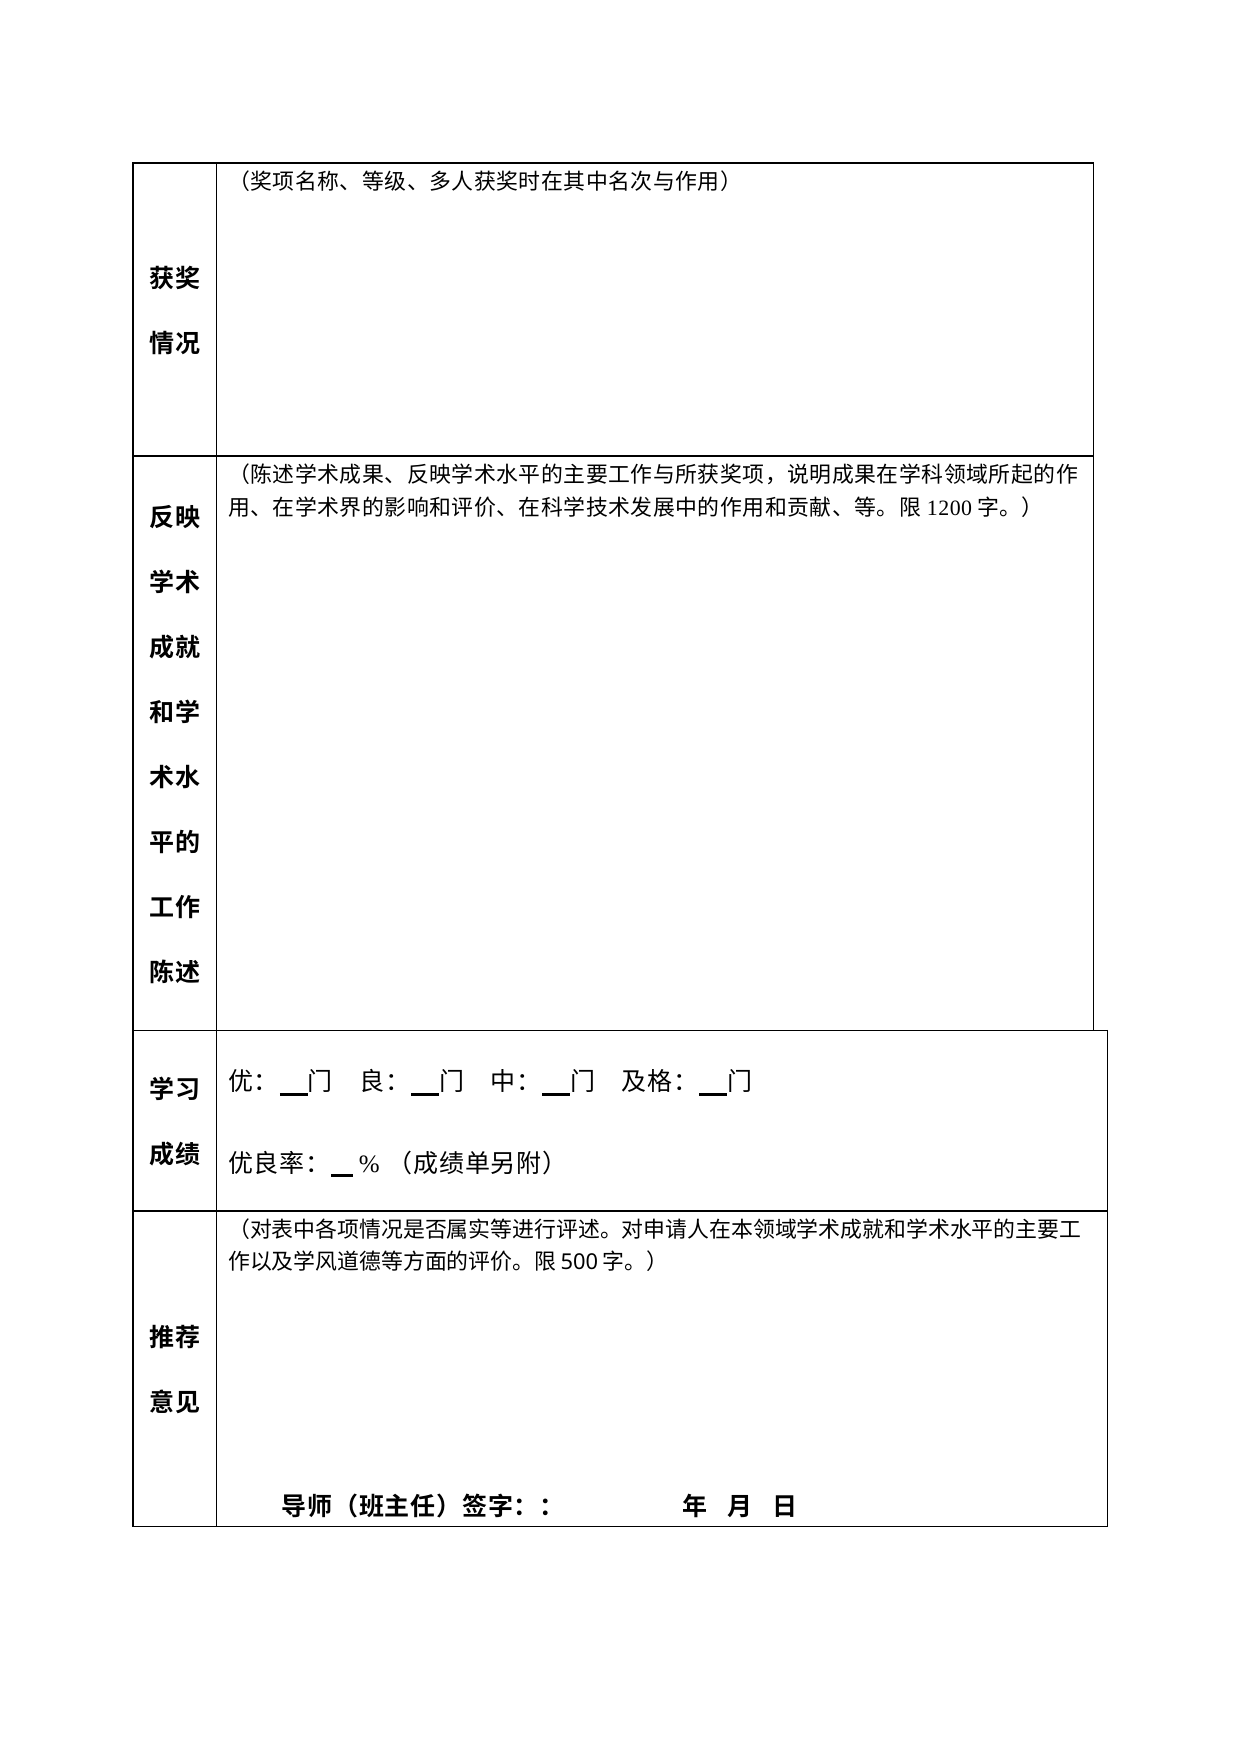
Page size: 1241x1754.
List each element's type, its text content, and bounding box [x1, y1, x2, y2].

table_cell 反映学术成就和学术水平的工作陈述 [134, 457, 216, 1030]
table_cell （陈述学术成果、反映学术水平的主要工作与所获奖项，说明成果在学科领域所起的作用、在学术界的影响和评价、在科学技术发展中的作用和贡献、等。限1200字。） [217, 457, 1093, 1030]
table_cell 优： 门 良： 门 中： 门 及格： 门 优良率： % （成绩单另附） [217, 1031, 1107, 1210]
table_cell 获奖情况 [134, 164, 216, 455]
table_cell 推荐 意见 [134, 1212, 216, 1526]
table_cell 学习 成绩 [134, 1031, 216, 1210]
table_cell （奖项名称、等级、多人获奖时在其中名次与作用） [217, 164, 1093, 455]
table_cell （对表中各项情况是否属实等进行评述。对申请人在本领域学术成就和学术水平的主要工作以及学风道德等方面的评价。限500字。） 导师（班主任）签字：： 年 月 日 [217, 1212, 1107, 1526]
